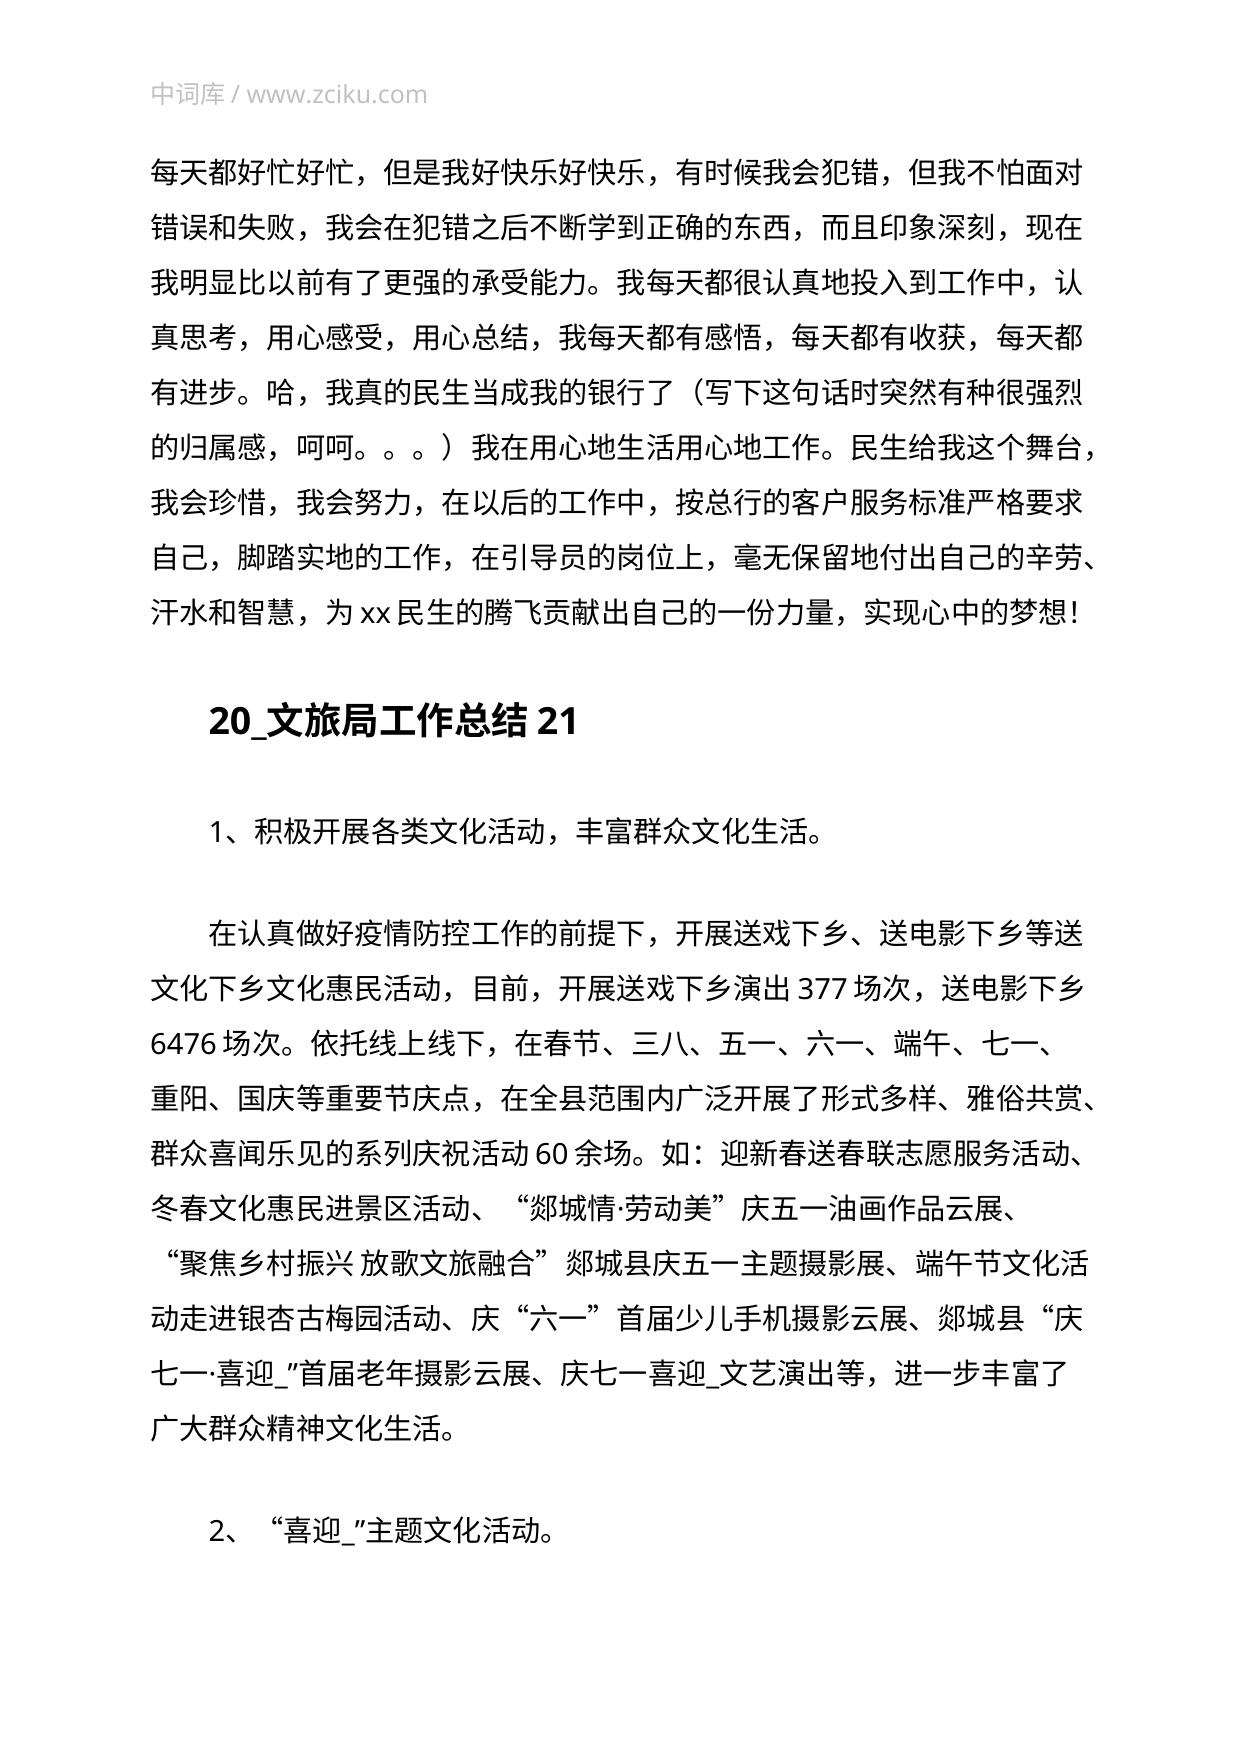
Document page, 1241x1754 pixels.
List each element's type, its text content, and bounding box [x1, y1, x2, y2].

text 1、积极开展各类文化活动，丰富群众文化生活。 [150, 809, 1090, 851]
text 2、“喜迎_”主题文化活动。 [150, 1507, 1090, 1549]
text 在认真做好疫情防控工作的前提下，开展送戏下乡、送电影下乡等送文化下乡文化惠民活动，目前，开展送戏下乡演出377场次，送电影下乡6476场次。依托线上线下，在春节、三八、五一、六一、端午、七一、重阳、国庆等重要节庆点，在全县范围内广泛开展了形式多样、雅俗共赏、群众喜闻乐见的系列庆祝活动60余场。如：迎新春送春联志愿服务活动、冬春文化惠民进景区活动、“郯城情·劳动美”庆五一油画作品云展、“聚焦乡村振兴 放歌文旅融合”郯城县庆五一主题摄影展、端午节文化活动走进银杏古梅园活动、庆“六一”首届少儿手机摄影云展、郯城县“庆七一·喜迎_”首届老年摄影云展、庆七一喜迎_文艺演出等，进一步丰富了广大群众精神文化生活。 [150, 911, 1090, 1448]
text 20_文旅局工作总结21 [150, 691, 1090, 746]
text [150, 150, 1090, 632]
